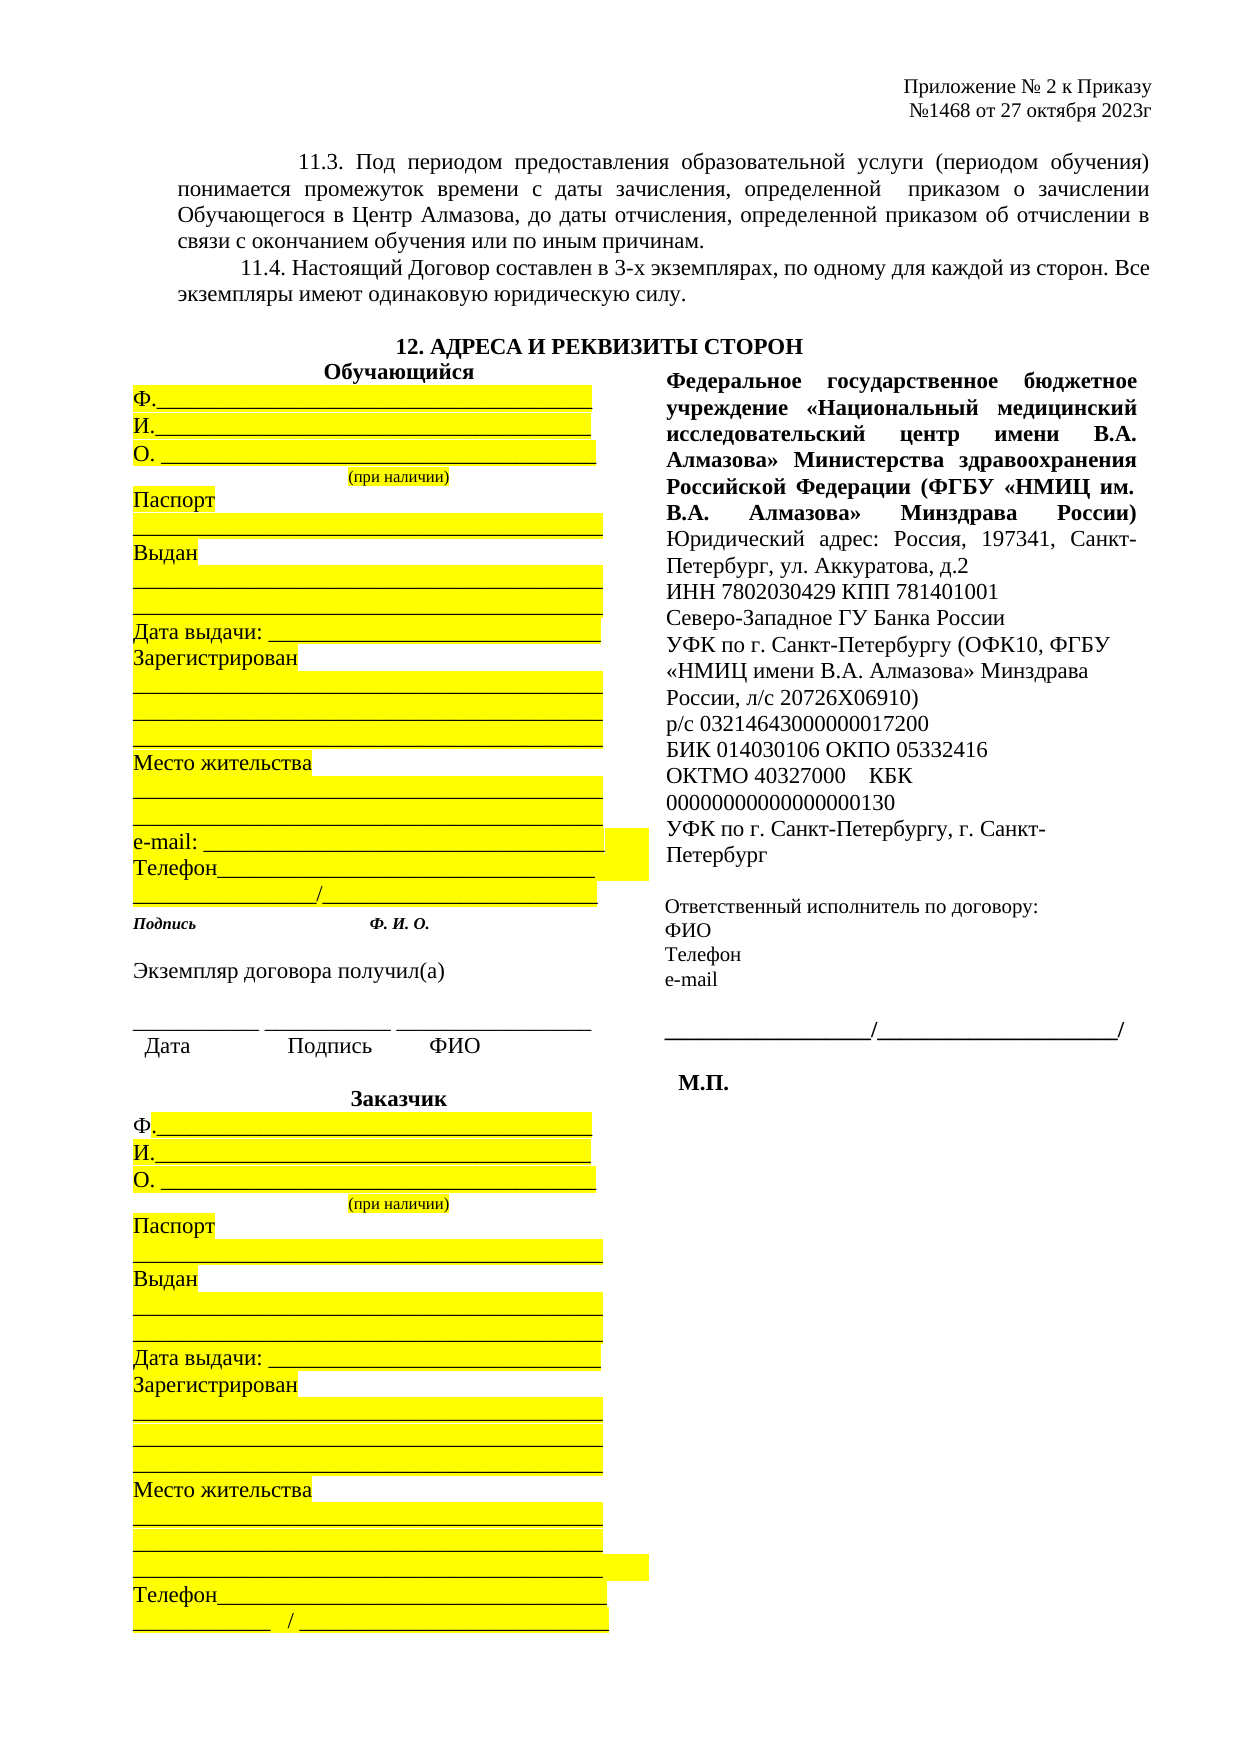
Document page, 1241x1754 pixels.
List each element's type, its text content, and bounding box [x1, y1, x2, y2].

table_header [133, 359, 664, 1636]
subtitle 12. АДРЕСА И РЕКВИЗИТЫ СТОРОН [395, 333, 1152, 359]
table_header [665, 359, 1240, 1636]
text 11.3. Под периодом предоставления образовательной услуги (периодом обучения) понимается промежуток времени с даты зачисления, определенной приказом о зачислении Обучающегося в Центр Алмазова, до даты отчисления, определенной приказом об отчислении в связи с окончанием обучения или по иным причинам. [177, 148, 1152, 254]
text 11.4. Настоящий Договор составлен в 3-х экземплярах, по одному для каждой из сторон. Все экземпляры имеют одинаковую юридическую силу. [177, 254, 1152, 306]
